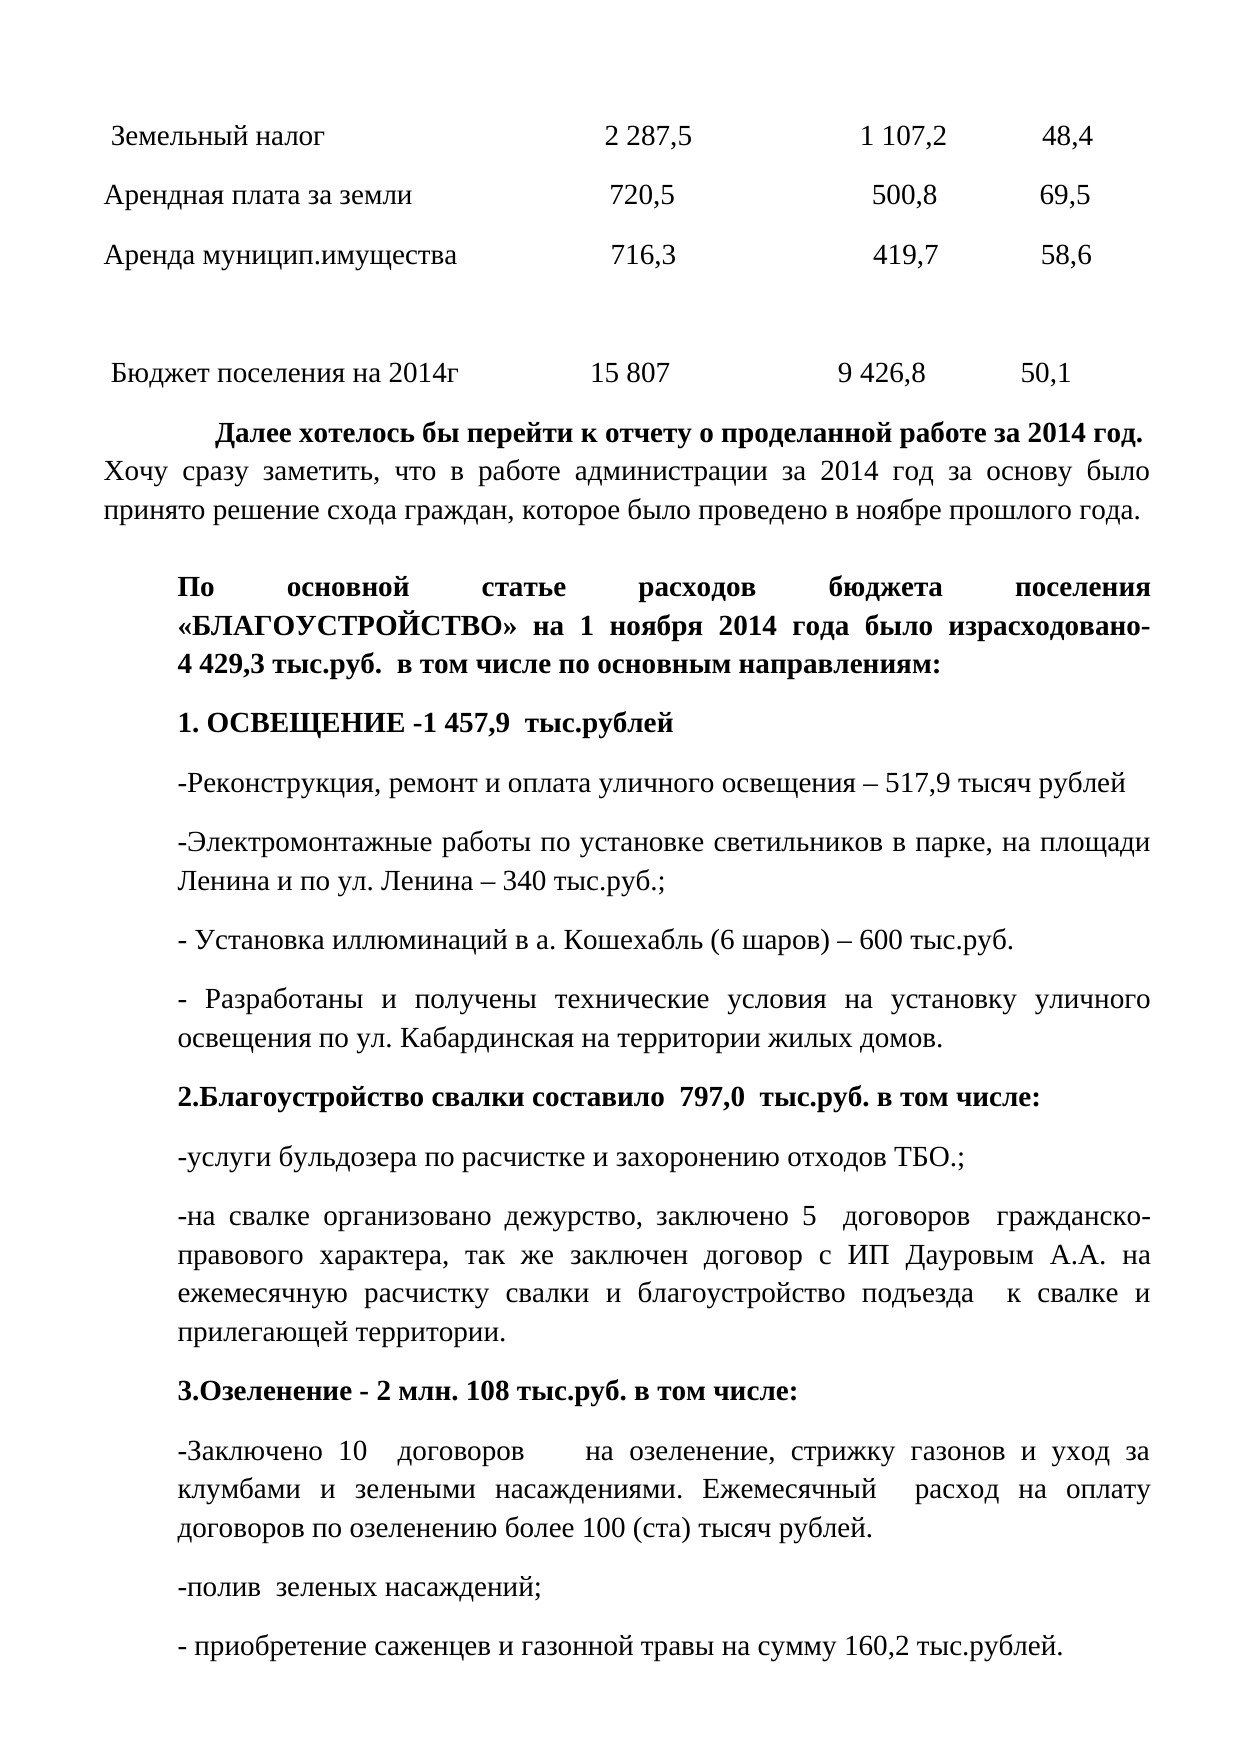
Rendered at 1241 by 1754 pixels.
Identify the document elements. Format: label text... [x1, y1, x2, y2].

text -Электромонтажные работы по установке светильников в парке, на площади Ленина и по ул. Ленина – 340 тыс.руб.; [177, 824, 1152, 896]
text 1. ОСВЕЩЕНИЕ -1 457,9 тыс.рублей [177, 706, 1152, 739]
text -полив зеленых насаждений; [177, 1569, 1152, 1603]
list Далее хотелось бы перейти к отчету о проделанной работе за 2014 год. [215, 415, 1152, 448]
text - Разработаны и получены технические условия на установку уличного освещения по ул. Кабардинская на территории жилых домов. [177, 982, 1152, 1054]
text -Заключено 10 договоров на озеленение, стрижку газонов и уход за клумбами и зелеными насаждениями. Ежемесячный расход на оплату договоров по озеленению более 100 (ста) тысяч рублей. [177, 1433, 1152, 1543]
text -Реконструкция, ремонт и оплата уличного освещения – 517,9 тысяч рублей [177, 765, 1152, 798]
text - приобретение саженцев и газонной травы на сумму 160,2 тыс.рублей. [177, 1628, 1152, 1662]
text 3.Озеленение - 2 млн. 108 тыс.руб. в том числе: [177, 1373, 1152, 1407]
text По основной статье расходов бюджета поселения «БЛАГОУСТРОЙСТВО» на 1 ноября 2014 года было израсходовано- 4 429,3 тыс.руб. в том числе по основным направлениям: [177, 569, 1152, 680]
text 2.Благоустройство свалки составило 797,0 тыс.руб. в том числе: [177, 1079, 1152, 1113]
text - Установка иллюминаций в а. Кошехабль (6 шаров) – 600 тыс.руб. [177, 922, 1152, 956]
text Аренда муницип.имущества 716,3 419,7 58,6 [103, 237, 1152, 270]
text Земельный налог 2 287,5 1 107,2 48,4 [103, 118, 1152, 152]
list Хочу сразу заметить, что в работе администрации за 2014 год за основу было принято решение схода граждан, которое было проведено в ноябре прошлого года. [103, 453, 1152, 526]
text Арендная плата за земли 720,5 500,8 69,5 [103, 177, 1152, 211]
text -услуги бульдозера по расчистке и захоронению отходов ТБО.; [177, 1139, 1152, 1172]
text -на свалке организовано дежурство, заключено 5 договоров гражданско-правового характера, так же заключен договор с ИП Дауровым А.А. на ежемесячную расчистку свалки и благоустройство подъезда к свалке и прилегающей территории. [177, 1198, 1152, 1347]
text Бюджет поселения на 2014г 15 807 9 426,8 50,1 [103, 356, 1152, 389]
